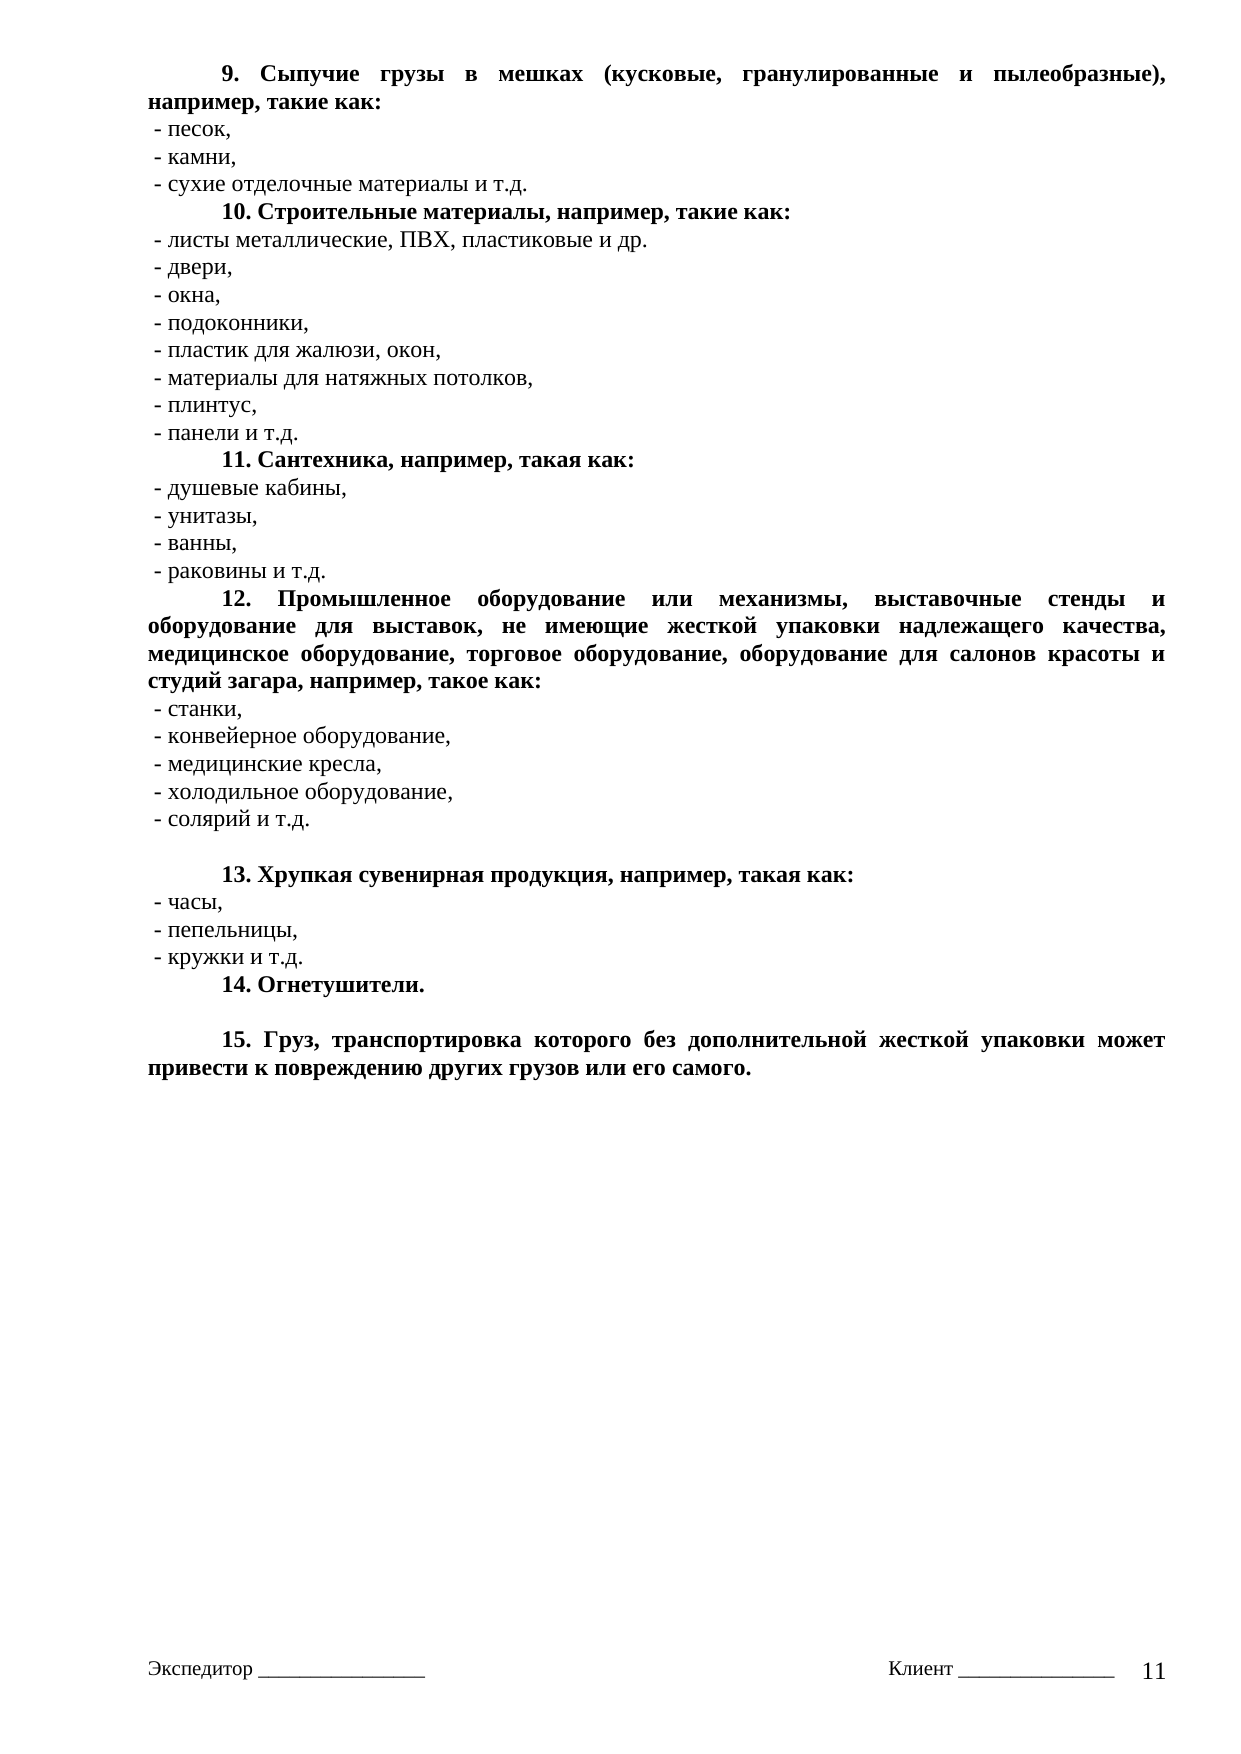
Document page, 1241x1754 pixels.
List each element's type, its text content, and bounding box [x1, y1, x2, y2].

text - кружки и т.д. [148, 942, 1167, 970]
text 14. Огнетушители. [148, 970, 1167, 998]
text - унитазы, [148, 501, 1167, 528]
text 11. Сантехника, например, такая как: [148, 446, 1167, 473]
text - медицинские кресла, [148, 749, 1167, 777]
text - подоконники, [148, 307, 1167, 335]
text - плинтус, [148, 390, 1167, 418]
text - панели и т.д. [148, 418, 1167, 446]
text - холодильное оборудование, [148, 777, 1167, 804]
text - листы металлические, ПВХ, пластиковые и др. [148, 225, 1167, 252]
text - раковины и т.д. [148, 556, 1167, 583]
text - окна, [148, 280, 1167, 307]
text - солярий и т.д. [148, 804, 1167, 832]
text - сухие отделочные материалы и т.д. [148, 169, 1167, 197]
text - станки, [148, 694, 1167, 722]
text - ванны, [148, 528, 1167, 556]
text - часы, [148, 887, 1167, 915]
text - пепельницы, [148, 915, 1167, 942]
text 9. Сыпучие грузы в мешках (кусковые, гранулированные и пылеобразные), например, такие как: [148, 59, 1167, 114]
text - песок, [148, 114, 1167, 142]
text 10. Строительные материалы, например, такие как: [148, 197, 1167, 225]
text 13. Хрупкая сувенирная продукция, например, такая как: [148, 859, 1167, 887]
text - камни, [148, 142, 1167, 169]
text - душевые кабины, [148, 473, 1167, 501]
text 15. Груз, транспортировка которого без дополнительной жесткой упаковки может привести к повреждению других грузов или его самого. [148, 1025, 1167, 1080]
text - пластик для жалюзи, окон, [148, 335, 1167, 363]
text - двери, [148, 252, 1167, 280]
text 12. Промышленное оборудование или механизмы, выставочные стенды и оборудование для выставок, не имеющие жесткой упаковки надлежащего качества, медицинское оборудование, торговое оборудование, оборудование для салонов красоты и студий загара, например, такое как: [148, 583, 1167, 694]
text - материалы для натяжных потолков, [148, 363, 1167, 390]
text - конвейерное оборудование, [148, 722, 1167, 749]
